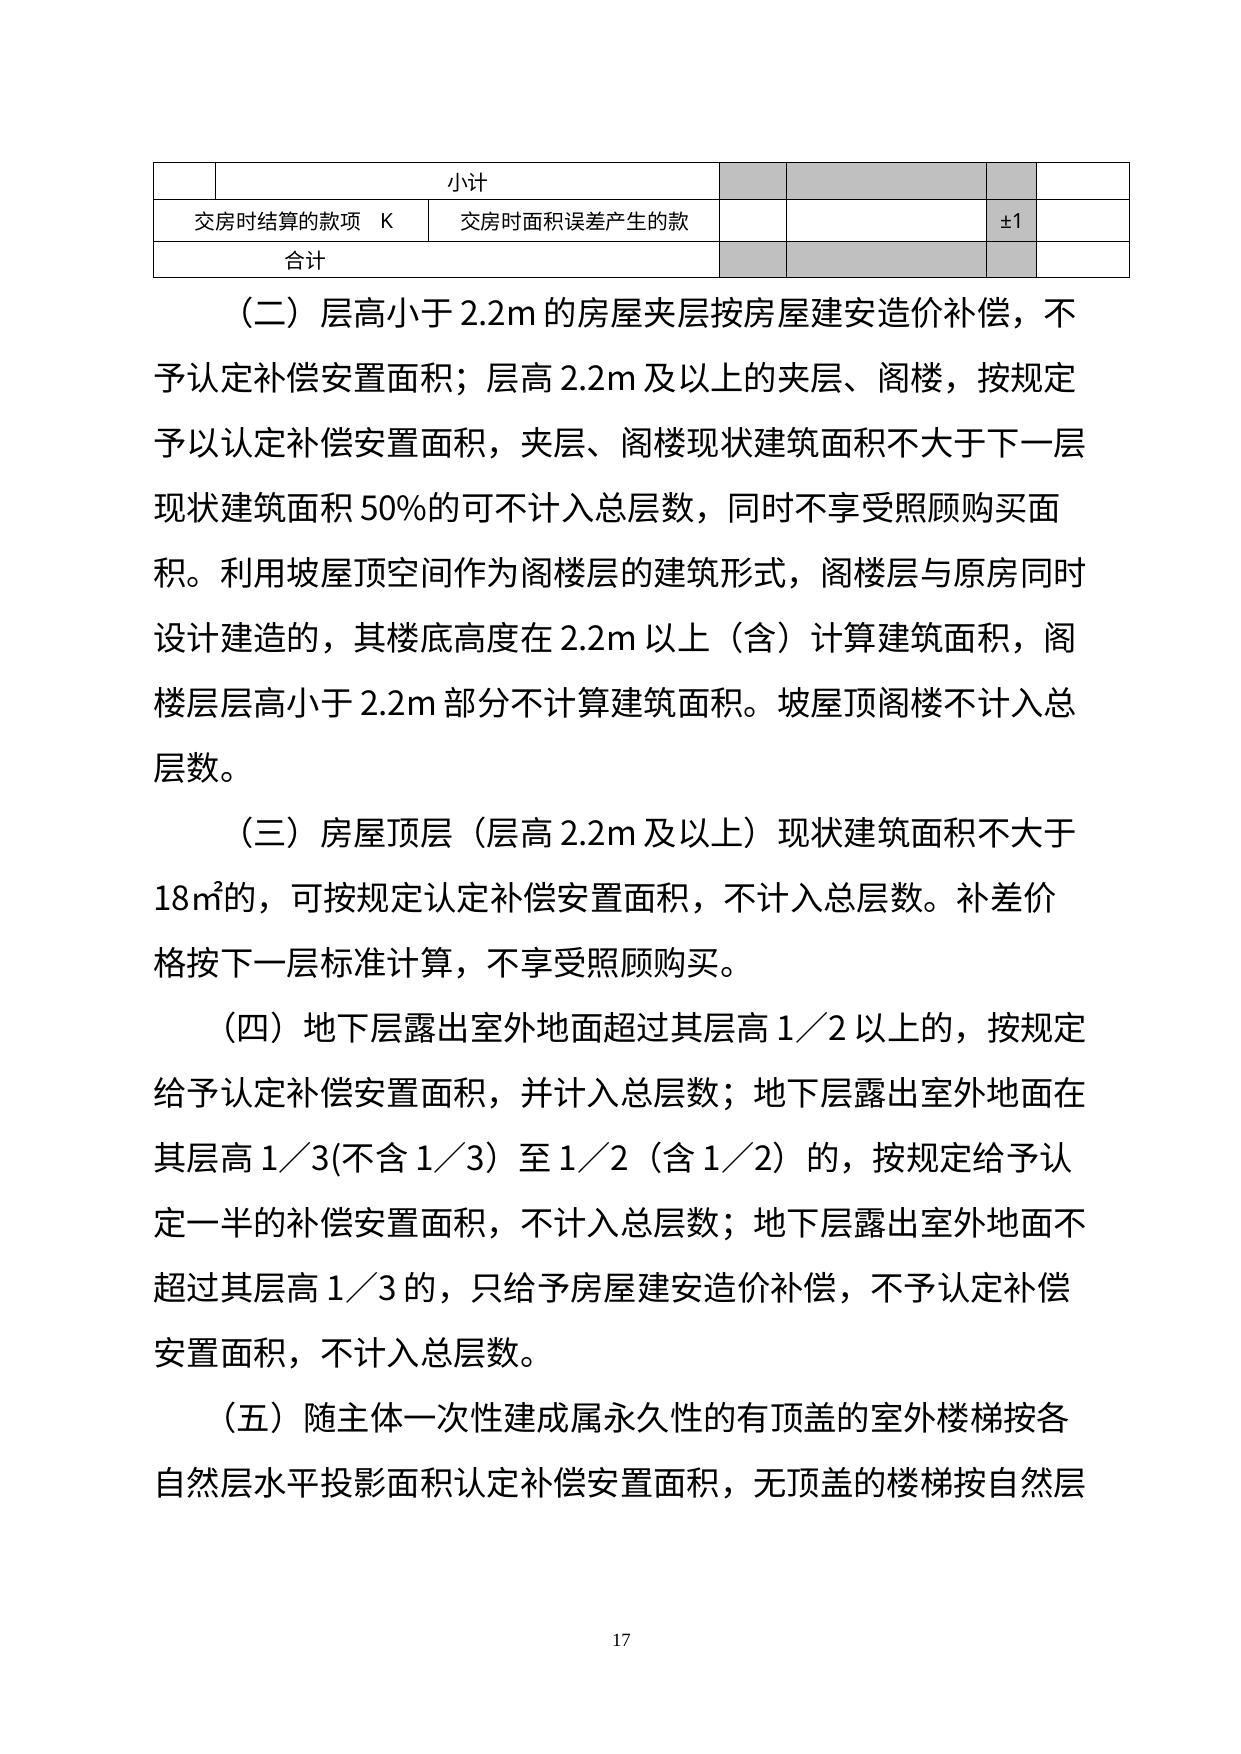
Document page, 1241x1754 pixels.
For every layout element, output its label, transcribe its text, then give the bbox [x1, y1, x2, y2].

table_cell ±1 [987, 200, 1036, 241]
table_cell [720, 200, 786, 241]
table_cell 交房时面积误差产生的款 [429, 200, 719, 241]
table_cell 合计 [154, 242, 719, 277]
table_cell [1037, 200, 1129, 241]
table_cell 交房时结算的款项 K [154, 200, 428, 241]
table_cell 小计 [216, 163, 719, 199]
table_cell [987, 242, 1036, 277]
table_cell [787, 163, 986, 199]
table_cell [720, 163, 786, 199]
table_cell [1037, 242, 1129, 277]
text （四）地下层露出室外地面超过其层高1／2以上的，按规定给予认定补偿安置面积，并计入总层数；地下层露出室外地面在其层高1／3(不含1／3）至1／2（含1／2）的，按规定给予认定一半的补偿安置面积，不计入总层数；地下层露出室外地面不超过其层高1／3的，只给予房屋建安造价补偿，不予认定补偿安置面积，不计入总层数。 [153, 993, 1089, 1383]
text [153, 1383, 1089, 1513]
table_cell [787, 242, 986, 277]
list （二）层高小于2.2m的房屋夹层按房屋建安造价补偿，不予认定补偿安置面积；层高2.2m及以上的夹层、阁楼，按规定予以认定补偿安置面积，夹层、阁楼现状建筑面积不大于下一层现状建筑面积50%的可不计入总层数，同时不享受照顾购买面积。利用坡屋顶空间作为阁楼层的建筑形式，阁楼层与原房同时设计建造的，其楼底高度在2.2m以上（含）计算建筑面积，阁楼层层高小于2.2m部分不计算建筑面积。坡屋顶阁楼不计入总层数。 [153, 278, 1089, 798]
table_cell [720, 242, 786, 277]
table_cell [1037, 163, 1129, 199]
table_cell [787, 200, 986, 241]
list （三）房屋顶层（层高2.2m及以上）现状建筑面积不大于18㎡的，可按规定认定补偿安置面积，不计入总层数。补差价格按下一层标准计算，不享受照顾购买。 [153, 798, 1089, 993]
table_cell [987, 163, 1036, 199]
